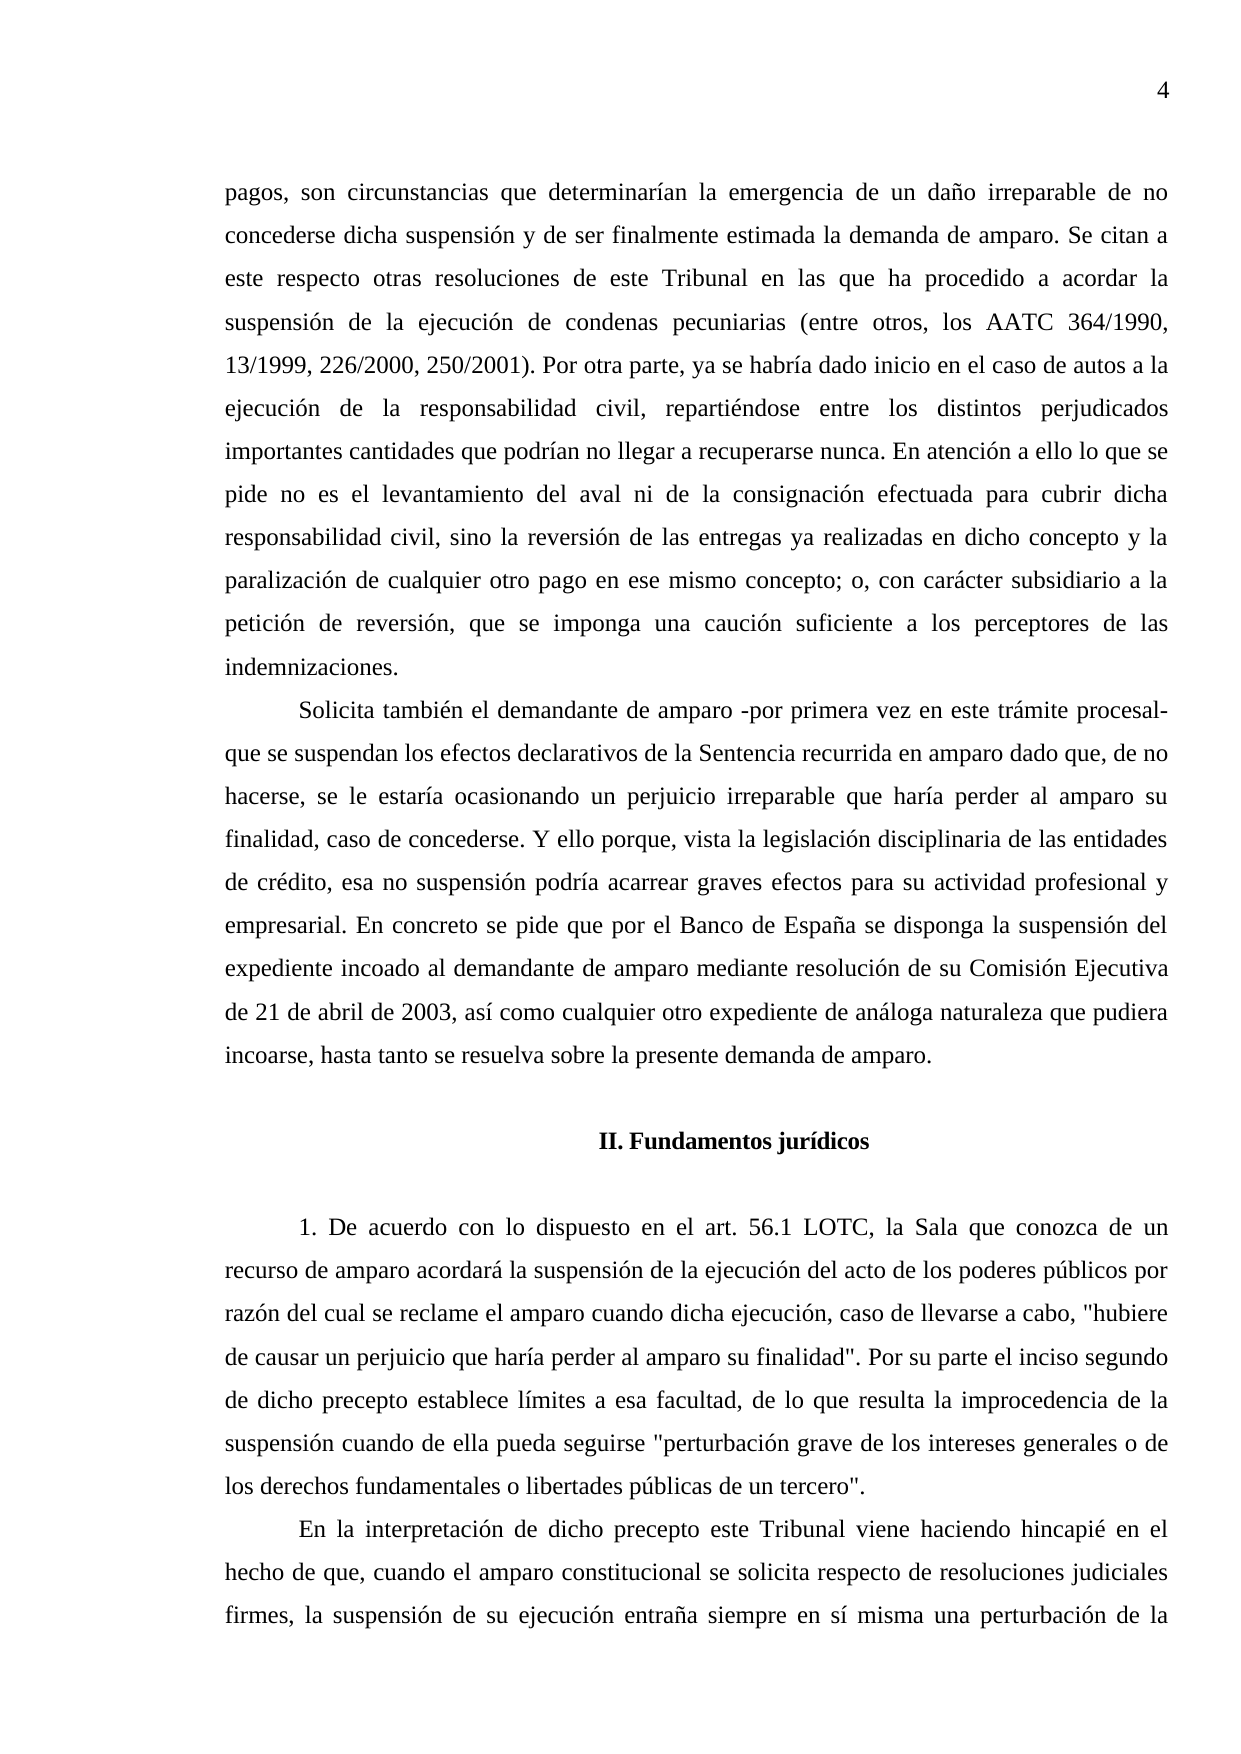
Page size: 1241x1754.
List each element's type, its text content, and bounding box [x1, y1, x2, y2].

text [224, 177, 1169, 680]
text 1. De acuerdo con lo dispuesto en el art. 56.1 LOTC, la Sala que conozca de un recurso de amparo acordará la suspensión de la ejecución del acto de los poderes públicos por razón del cual se reclame el amparo cuando dicha ejecución, caso de llevarse a cabo, "hubiere de causar un perjuicio que haría perder al amparo su finalidad". Por su parte el inciso segundo de dicho precepto establece límites a esa facultad, de lo que resulta la improcedencia de la suspensión cuando de ella pueda seguirse "perturbación grave de los intereses generales o de los derechos fundamentales o libertades públicas de un tercero". [224, 1212, 1169, 1500]
text Solicita también el demandante de amparo -por primera vez en este trámite procesal- que se suspendan los efectos declarativos de la Sentencia recurrida en amparo dado que, de no hacerse, se le estaría ocasionando un perjuicio irreparable que haría perder al amparo su finalidad, caso de concederse. Y ello porque, vista la legislación disciplinaria de las entidades de crédito, esa no suspensión podría acarrear graves efectos para su actividad profesional y empresarial. En concreto se pide que por el Banco de España se disponga la suspensión del expediente incoado al demandante de amparo mediante resolución de su Comisión Ejecutiva de 21 de abril de 2003, así como cualquier otro expediente de análoga naturaleza que pudiera incoarse, hasta tanto se resuelva sobre la presente demanda de amparo. [224, 695, 1169, 1068]
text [224, 1514, 1169, 1629]
subtitle II. Fundamentos jurídicos [224, 1126, 1169, 1155]
